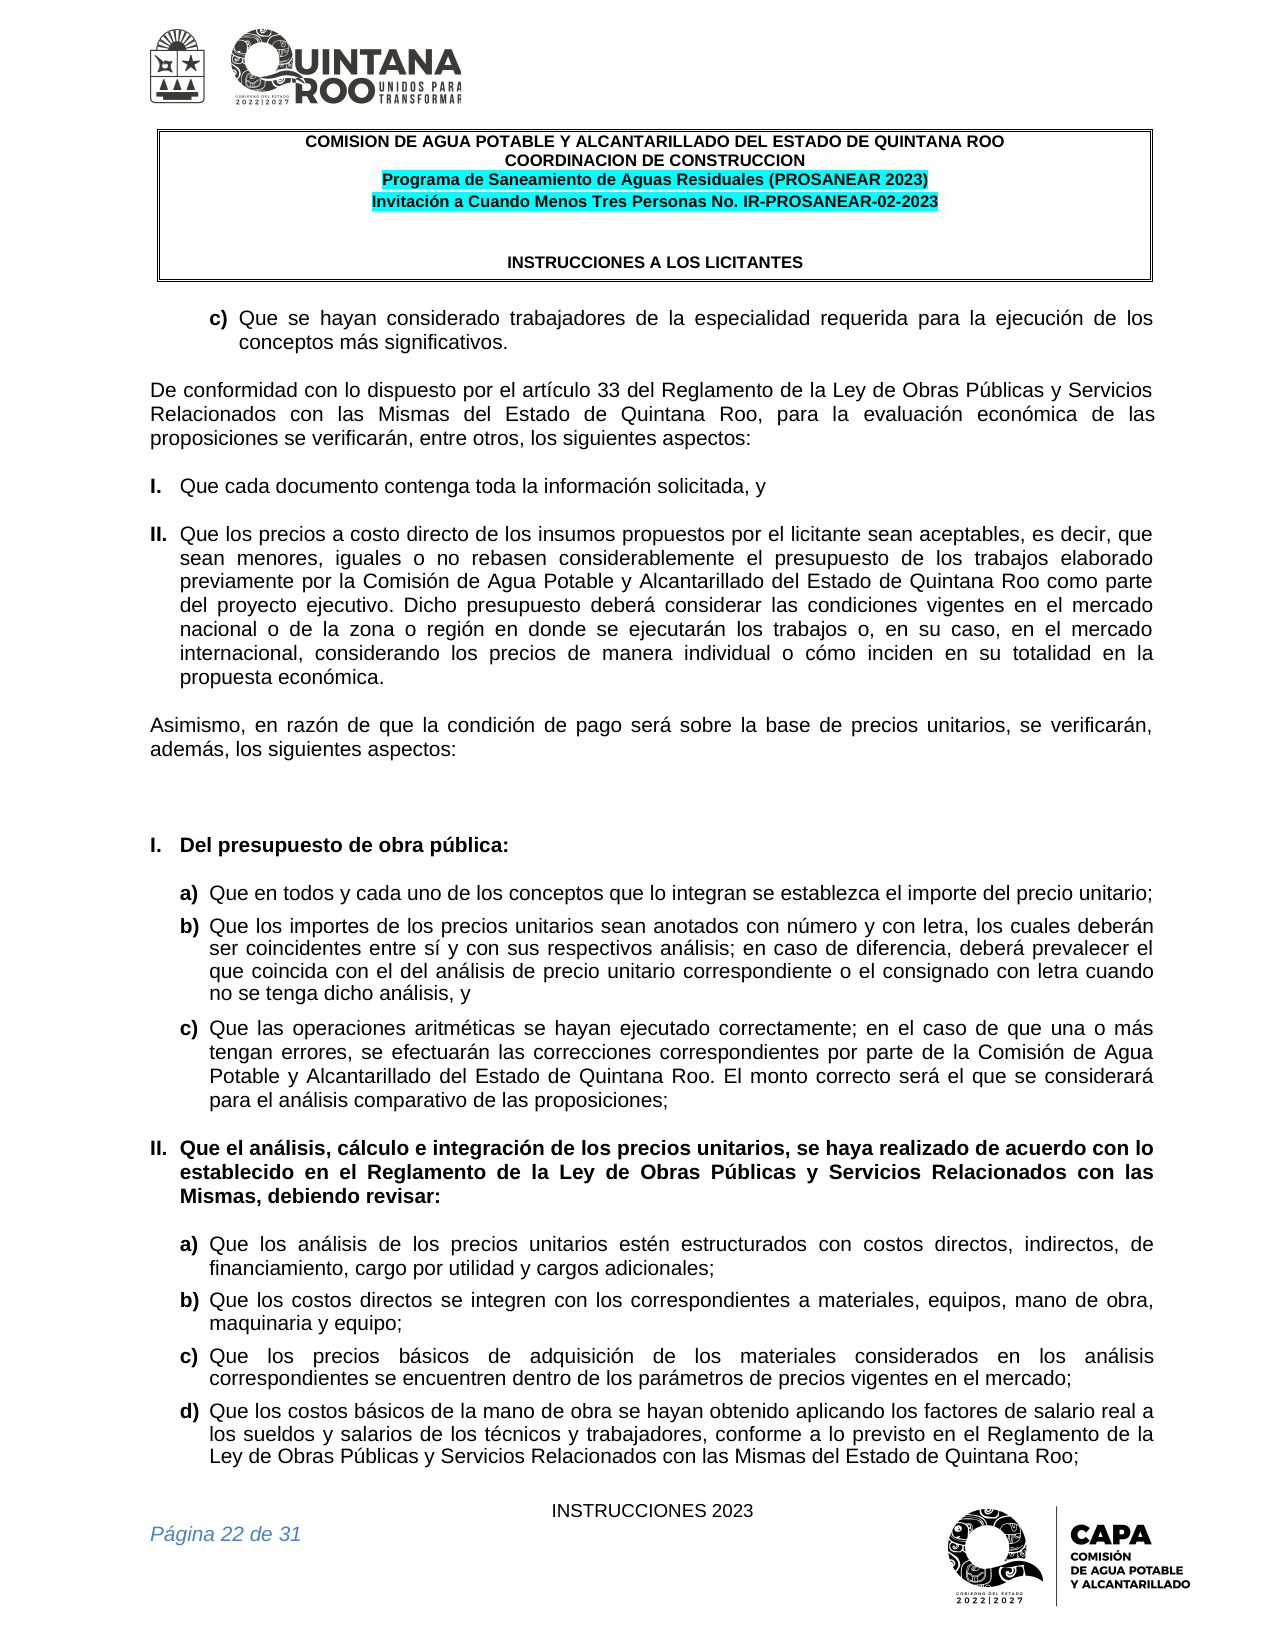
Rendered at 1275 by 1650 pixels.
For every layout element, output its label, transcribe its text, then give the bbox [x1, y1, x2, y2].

text d) Que los costos básicos de la mano de obra se hayan obtenido aplicando los factores de salario real a los sueldos y salarios de los técnicos y trabajadores, conforme a lo previsto en el Reglamento de la Ley de Obras Públicas y Servicios Relacionados con las Mismas del Estado de Quintana Roo; [179, 1401, 1155, 1468]
text I. Del presupuesto de obra pública: [150, 833, 1155, 857]
text a) Que los análisis de los precios unitarios estén estructurados con costos directos, indirectos, de financiamiento, cargo por utilidad y cargos adicionales; [179, 1231, 1155, 1279]
text b) Que los importes de los precios unitarios sean anotados con número y con letra, los cuales deberán ser coincidentes entre sí y con sus respectivos análisis; en caso de diferencia, deberá prevalecer el que coincida con el del análisis de precio unitario correspondiente o el consignado con letra cuando no se tenga dicho análisis, y [179, 915, 1155, 1005]
text De conformidad con lo dispuesto por el artículo 33 del Reglamento de la Ley de Obras Públicas y Servicios Relacionados con las Mismas del Estado de Quintana Roo, para la evaluación económica de las proposiciones se verificarán, entre otros, los siguientes aspectos: [150, 378, 1155, 449]
picture [150, 29, 462, 105]
text a) Que en todos y cada uno de los conceptos que lo integran se establezca el importe del precio unitario; [179, 881, 1155, 905]
text I. Que cada documento contenga toda la información solicitada, y [150, 473, 1155, 497]
text II. Que los precios a costo directo de los insumos propuestos por el licitante sean aceptables, es decir, que sean menores, iguales o no rebasen considerablemente el presupuesto de los trabajos elaborado previamente por la Comisión de Agua Potable y Alcantarillado del Estado de Quintana Roo como parte del proyecto ejecutivo. Dicho presupuesto deberá considerar las condiciones vigentes en el mercado nacional o de la zona o región en donde se ejecutarán los trabajos o, en su caso, en el mercado internacional, considerando los precios de manera individual o cómo inciden en su totalidad en la propuesta económica. [150, 521, 1155, 689]
text b) Que los costos directos se integren con los correspondientes a materiales, equipos, mano de obra, maquinaria y equipo; [179, 1290, 1155, 1335]
text II. Que el análisis, cálculo e integración de los precios unitarios, se haya realizado de acuerdo con lo establecido en el Reglamento de la Ley de Obras Públicas y Servicios Relacionados con las Mismas, debiendo revisar: [150, 1136, 1155, 1207]
text c) Que los precios básicos de adquisición de los materiales considerados en los análisis correspondientes se encuentren dentro de los parámetros de precios vigentes en el mercado; [179, 1345, 1155, 1390]
text Asimismo, en razón de que la condición de pago será sobre la base de precios unitarios, se verificarán, además, los siguientes aspectos: [150, 713, 1155, 761]
text c) Que las operaciones aritméticas se hayan ejecutado correctamente; en el caso de que una o más tengan errores, se efectuarán las correcciones correspondientes por parte de la Comisión de Agua Potable y Alcantarillado del Estado de Quintana Roo. El monto correcto será el que se considerará para el análisis comparativo de las proposiciones; [179, 1016, 1155, 1112]
text c) Que se hayan considerado trabajadores de la especialidad requerida para la ejecución de los conceptos más significativos. [209, 306, 1155, 354]
picture [926, 1477, 1206, 1634]
